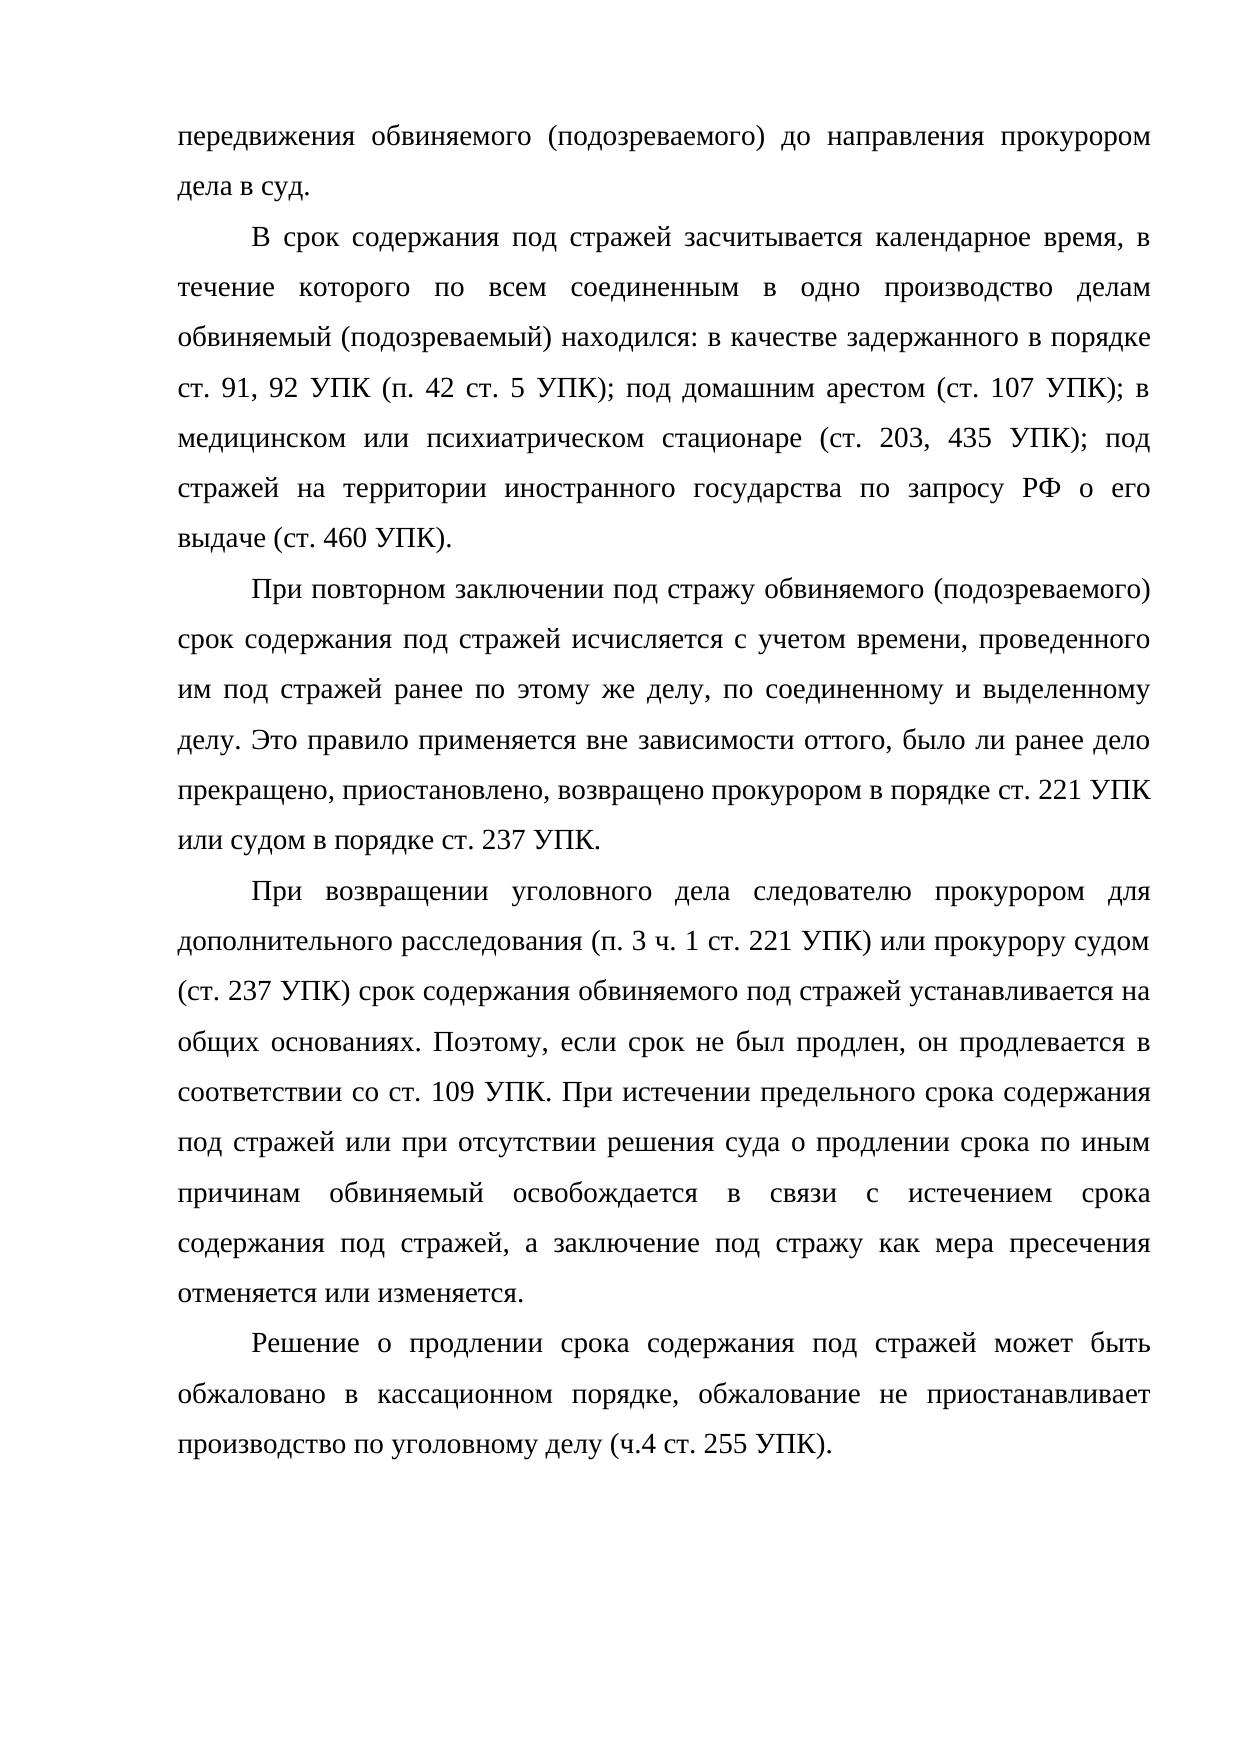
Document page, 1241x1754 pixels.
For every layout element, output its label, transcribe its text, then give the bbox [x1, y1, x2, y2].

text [177, 118, 1152, 202]
text В срок содержания под стражей засчитывается календарное время, в течение которого по всем соединенным в одно производство делам обвиняемый (подозреваемый) находился: в качестве задержанного в порядке ст. 91, 92 УПК (п. 42 ст. 5 УПК); под домашним арестом (ст. 107 УПК); в медицинском или психиатрическом стационаре (ст. 203, 435 УПК); под стражей на территории иностранного государства по запросу РФ о его выдаче (ст. 460 УПК). [177, 219, 1152, 554]
text При возвращении уголовного дела следователю прокурором для дополнительного расследования (п. 3 ч. 1 ст. 221 УПК) или прокурору судом (ст. 237 УПК) срок содержания обвиняемого под стражей устанавливается на общих основаниях. Поэтому, если срок не был продлен, он продлевается в соответствии со ст. 109 УПК. При истечении предельного срока содержания под стражей или при отсутствии решения суда о продлении срока по иным причинам обвиняемый освобождается в связи с истечением срока содержания под стражей, а заключение под стражу как мера пресечения отменяется или изменяется. [177, 873, 1152, 1309]
text При повторном заключении под стражу обвиняемого (подозреваемого) срок содержания под стражей исчисляется с учетом времени, проведенного им под стражей ранее по этому же делу, по соединенному и выделенному делу. Это правило применяется вне зависимости оттого, было ли ранее дело прекращено, приостановлено, возвращено прокурором в порядке ст. 221 УПК или судом в порядке ст. 237 УПК. [177, 571, 1152, 856]
text Решение о продлении срока содержания под стражей может быть обжаловано в кассационном порядке, обжалование не приостанавливает производство по уголовному делу (ч.4 ст. 255 УПК). [177, 1326, 1152, 1460]
